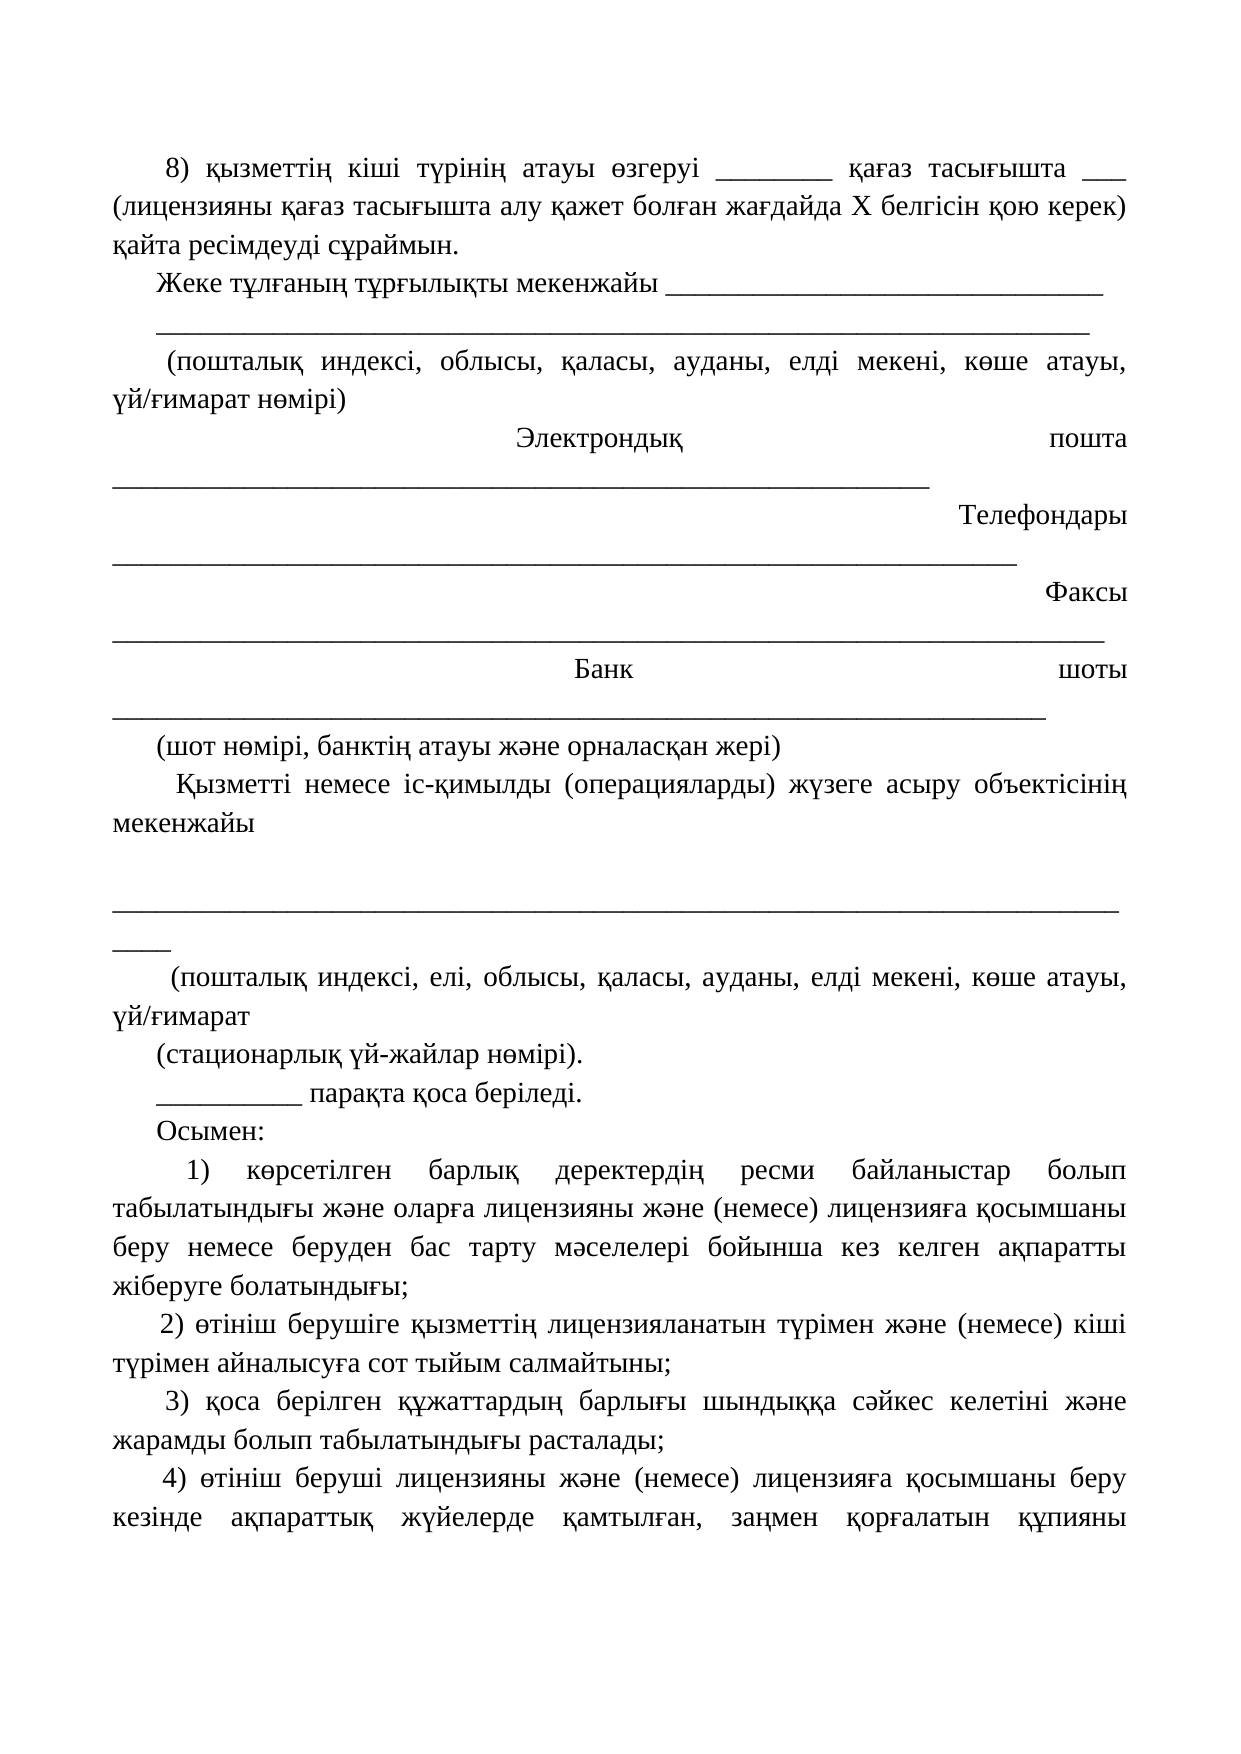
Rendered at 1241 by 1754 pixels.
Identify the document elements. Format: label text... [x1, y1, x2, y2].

text Факсы ____________________________________________________________________ [112, 574, 1128, 646]
text Электрондық пошта ________________________________________________________ [112, 420, 1128, 492]
text (пошталық индексі, елі, облысы, қаласы, ауданы, елді мекені, көше атауы, үй/ғимарат [112, 959, 1128, 1031]
text 1) көрсетілген барлық деректердің ресми байланыстар болып табылатындығы және оларға лицензияны және (немесе) лицензияға қосымшаны беру немесе беруден бас тарту мәселелері бойынша кез келген ақпаратты жіберуге болатындығы; [112, 1152, 1128, 1301]
text (стационарлық үй-жайлар нөмірі). [112, 1036, 1128, 1070]
text ________________________________________________________________ [112, 304, 1128, 338]
text Телефондары ______________________________________________________________ [112, 497, 1128, 569]
text Қызметті немесе іс-қимылды (операцияларды) жүзеге асыру объектісінің мекенжайы [112, 767, 1128, 839]
text __________ парақта қоса беріледі. [112, 1075, 1128, 1108]
text Банк шоты ________________________________________________________________ [112, 651, 1128, 723]
text 2) өтініш берушіге қызметтің лицензияланатын түрімен және (немесе) кіші түрімен айналысуға сот тыйым салмайтыны; [112, 1306, 1128, 1378]
text 3) қоса берілген құжаттардың барлығы шындыққа сәйкес келетіні және жарамды болып табылатындығы расталады; [112, 1383, 1128, 1455]
text _________________________________________________________________________ [112, 844, 1128, 954]
text Жеке тұлғаның тұрғылықты мекенжайы ______________________________ [112, 266, 1128, 299]
text Осымен: [112, 1113, 1128, 1147]
text (шот нөмірі, банктің атауы және орналасқан жері) [112, 728, 1128, 762]
text 8) қызметтің кіші түрінің атауы өзгеруі ________ қағаз тасығышта ___ (лицензияны қағаз тасығышта алу қажет болған жағдайда Х белгісін қою керек) қайта ресімдеуді сұраймын. [112, 150, 1128, 261]
text (пошталық индексі, облысы, қаласы, ауданы, елді мекені, көше атауы, үй/ғимарат нөмірі) [112, 343, 1128, 415]
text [112, 1460, 1128, 1532]
